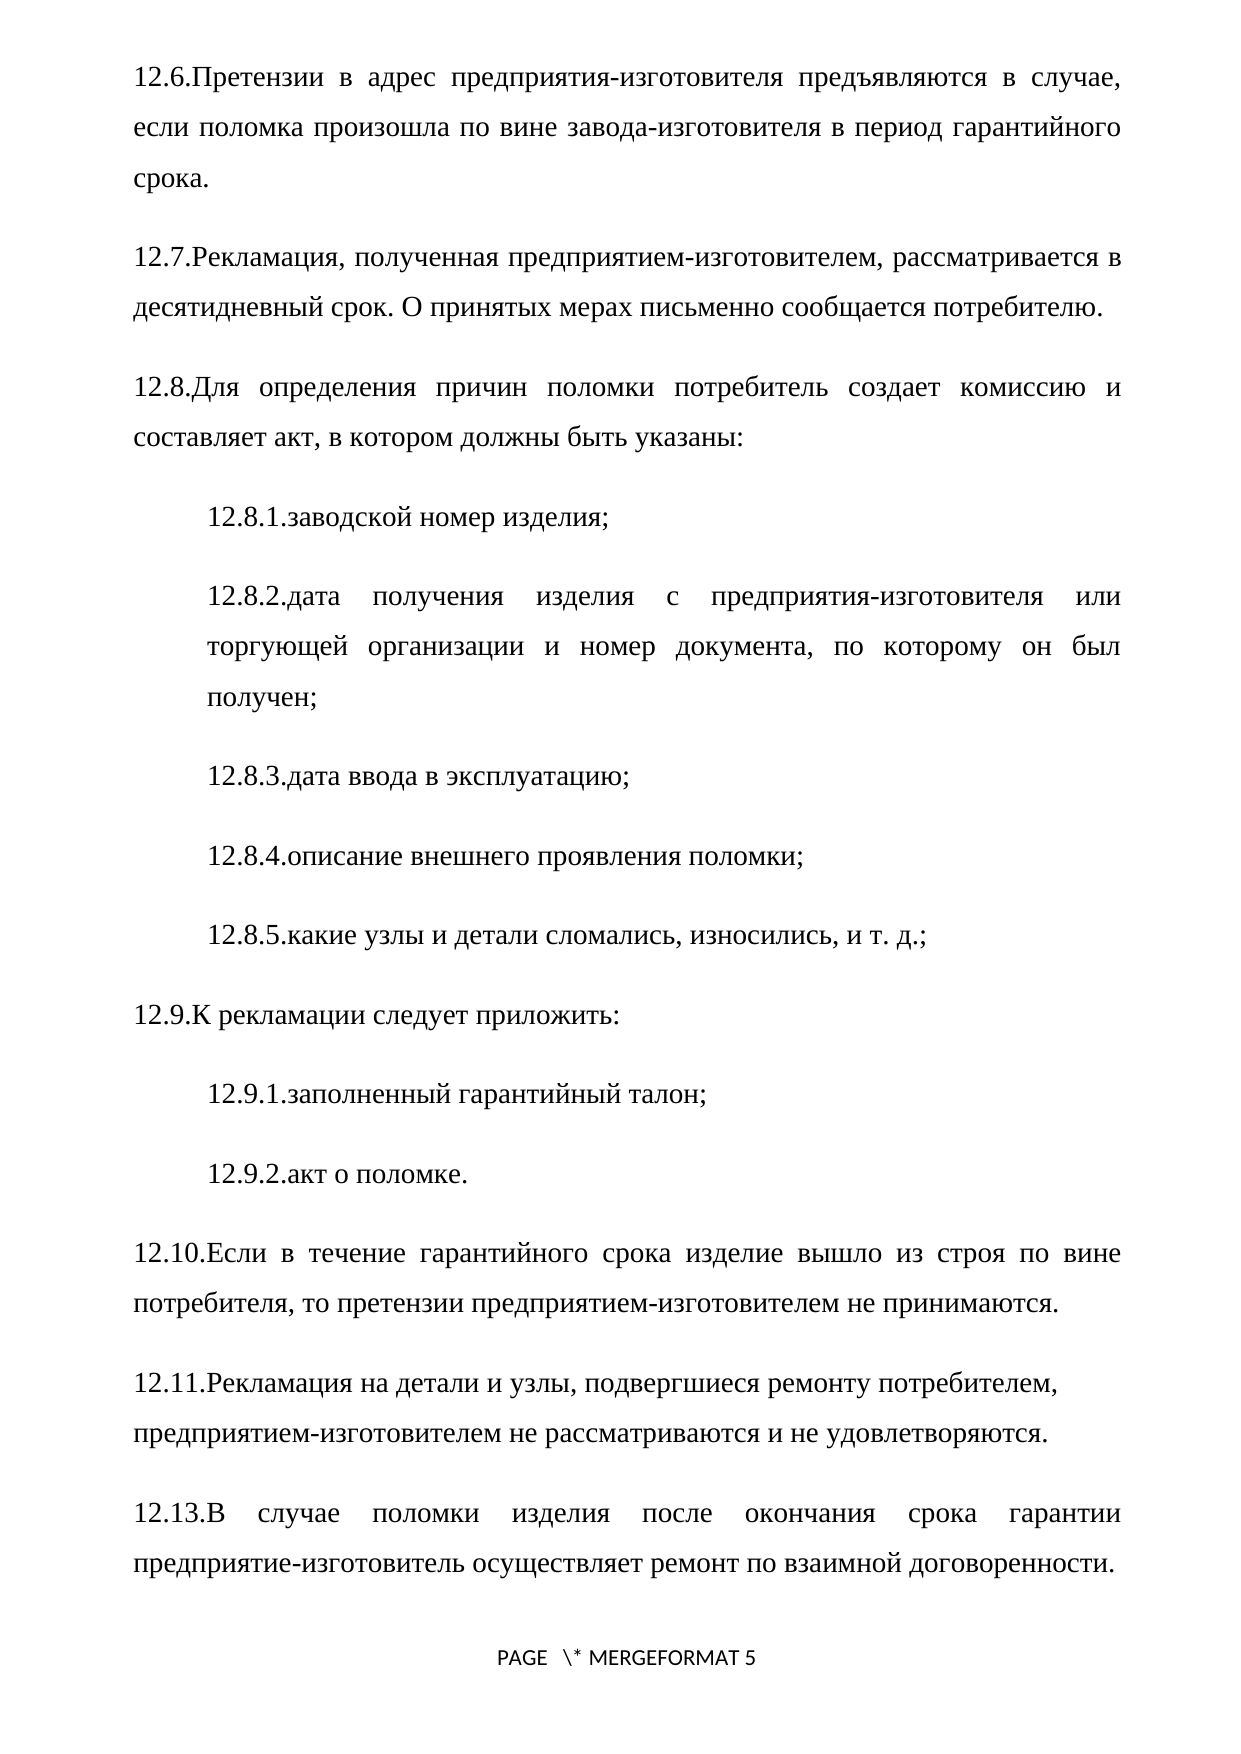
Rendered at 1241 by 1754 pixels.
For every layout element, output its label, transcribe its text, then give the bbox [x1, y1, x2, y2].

text 12.6.Претензии в адрес предприятия-изготовителя предъявляются в случае, если поломка произошла по вине завода-изготовителя в период гарантийного срока. [133, 59, 1122, 193]
text 12.8.5.какие узлы и детали сломались, износились, и т. д.; [207, 917, 1122, 951]
text 12.13.В случае поломки изделия после окончания срока гарантии предприятие-изготовитель осуществляет ремонт по взаимной договоренности. [133, 1495, 1122, 1579]
text 12.9.2.акт о поломке. [207, 1156, 1122, 1189]
text 12.8.4.описание внешнего проявления поломки; [207, 838, 1122, 871]
text 12.8.1.заводской номер изделия; [207, 499, 1122, 532]
text 12.8.Для определения причин поломки потребитель создает комиссию и составляет акт, в котором должны быть указаны: [133, 369, 1122, 453]
text 12.9.К рекламации следует приложить: [133, 997, 1122, 1030]
text 12.7.Рекламация, полученная предприятием-изготовителем, рассматривается в десятидневный срок. О принятых мерах письменно сообщается потребителю. [133, 239, 1122, 323]
text 12.9.1.заполненный гарантийный талон; [207, 1076, 1122, 1110]
text 12.11.Рекламация на детали и узлы, подвергшиеся ремонту потребителем, предприятием-изготовителем не рассматриваются и не удовлетворяются. [133, 1365, 1122, 1449]
text 12.10.Если в течение гарантийного срока изделие вышло из строя по вине потребителя, то претензии предприятием-изготовителем не принимаются. [133, 1235, 1122, 1319]
text 12.8.2.дата получения изделия с предприятия-изготовителя или торгующей организации и номер документа, по которому он был получен; [207, 578, 1122, 712]
text 12.8.3.дата ввода в эксплуатацию; [207, 758, 1122, 792]
